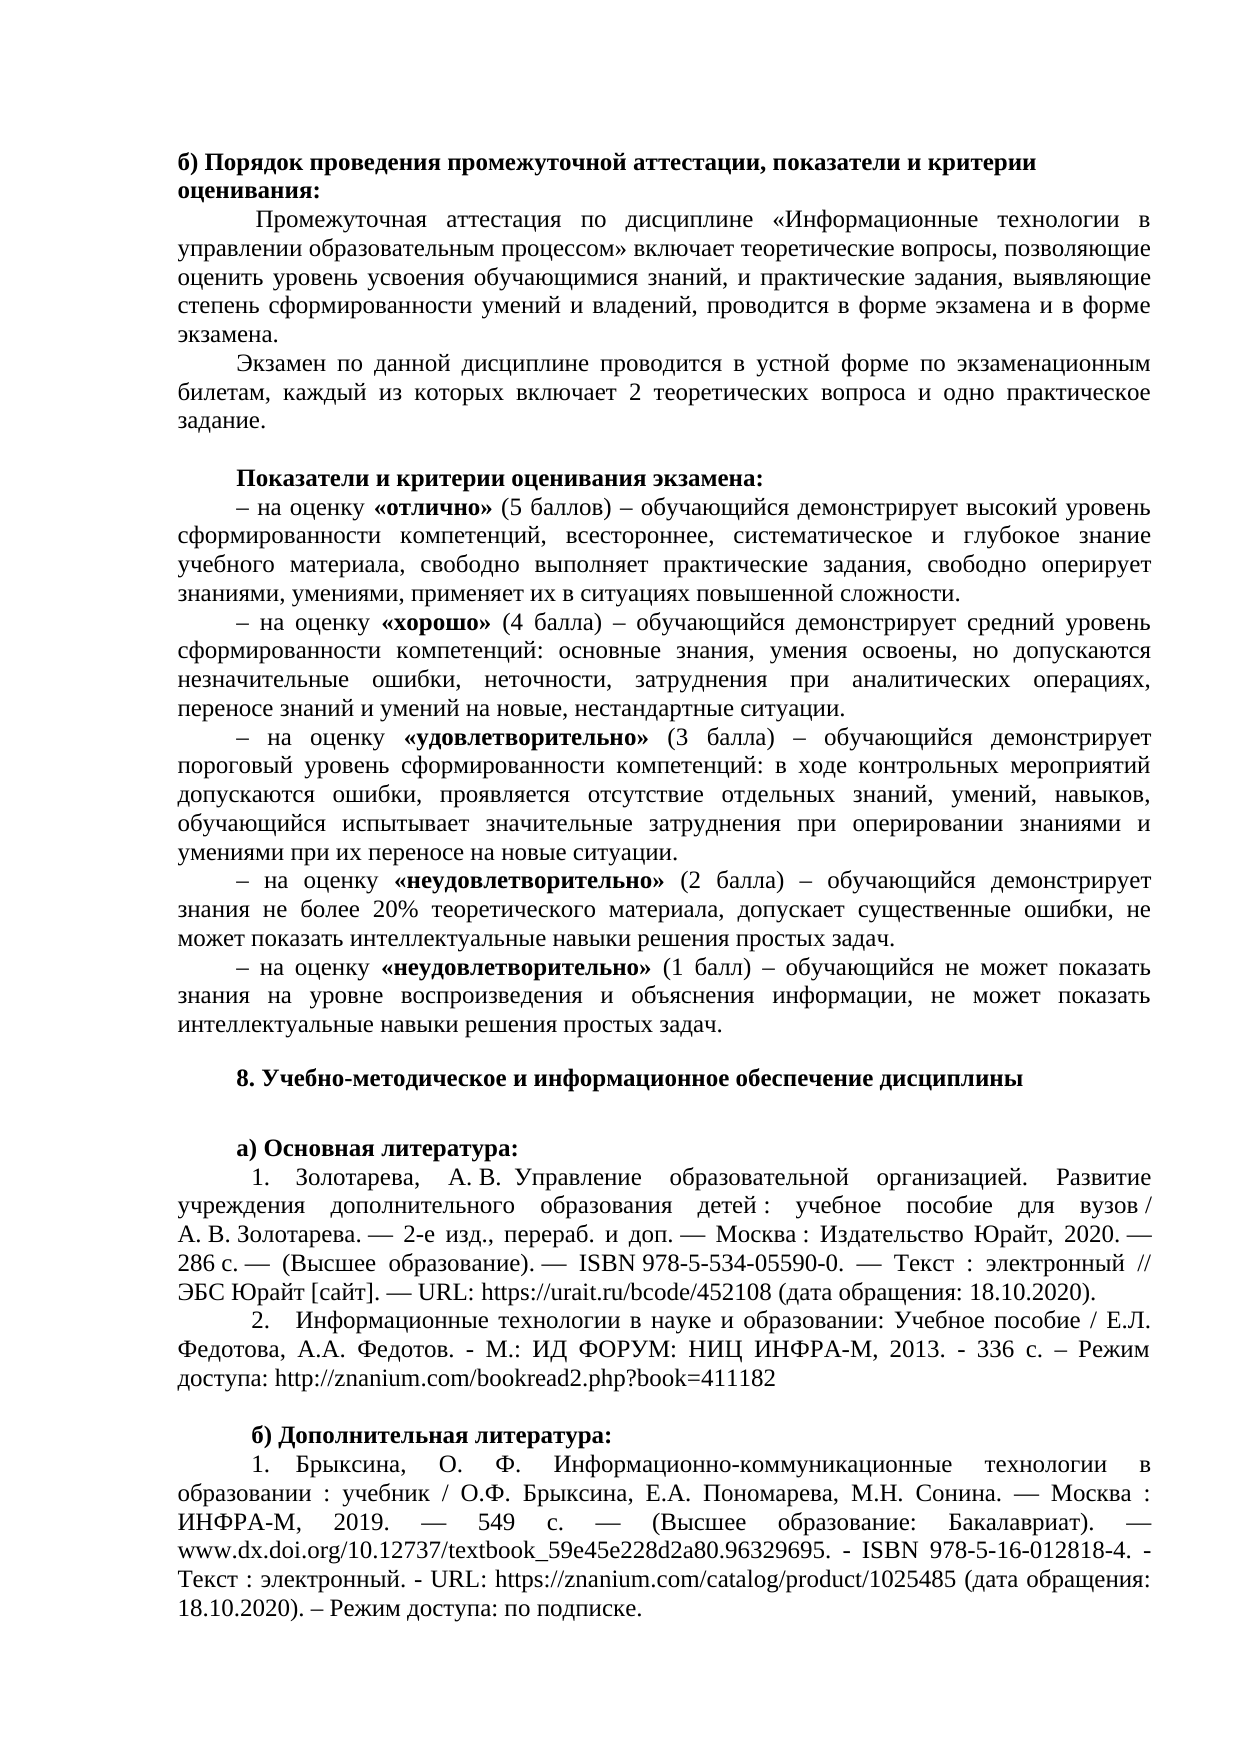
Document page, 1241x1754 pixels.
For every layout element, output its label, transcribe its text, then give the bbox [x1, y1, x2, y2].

text б) Порядок проведения промежуточной аттестации, показатели и критерии оценивания: [177, 147, 1152, 204]
text Показатели и критерии оценивания экзамена: [177, 463, 1152, 492]
text – на оценку «отлично» (5 баллов) – обучающийся демонстрирует высокий уровень сформированности компетенций, всестороннее, систематическое и глубокое знание учебного материала, свободно выполняет практические задания, свободно оперирует знаниями, умениями, применяет их в ситуациях повышенной сложности. [177, 492, 1152, 607]
list Золотарева, А. В. Управление образовательной организацией. Развитие учреждения дополнительного образования детей : учебное пособие для вузов / А. В. Золотарева. — 2-е изд., перераб. и доп. — Москва : Издательство Юрайт, 2020. — 286 с. — (Высшее образование). — ISBN 978-5-534-05590-0. — Текст : электронный // ЭБС Юрайт [сайт]. — URL: https://urait.ru/bcode/452108 (дата обращения: 18.10.2020). [177, 1162, 1152, 1306]
text – на оценку «неудовлетворительно» (1 балл) – обучающийся не может показать знания на уровне воспроизведения и объяснения информации, не может показать интеллектуальные навыки решения простых задач. [177, 952, 1152, 1038]
list Информационные технологии в науке и образовании: Учебное пособие / Е.Л. Федотова, А.А. Федотов. - М.: ИД ФОРУМ: НИЦ ИНФРА-М, 2013. - 336 с. – Режим доступа: http://znanium.com/bookread2.php?book=411182 [177, 1306, 1152, 1392]
text б) Дополнительная литература: [177, 1421, 1152, 1449]
text – на оценку «хорошо» (4 балла) – обучающийся демонстрирует средний уровень сформированности компетенций: основные знания, умения освоены, но допускаются незначительные ошибки, неточности, затруднения при аналитических операциях, переносе знаний и умений на новые, нестандартные ситуации. [177, 607, 1152, 722]
text Экзамен по данной дисциплине проводится в устной форме по экзаменационным билетам, каждый из которых включает 2 теоретических вопроса и одно практическое задание. [177, 348, 1152, 434]
text 8. Учебно-методическое и информационное обеспечение дисциплины [236, 1063, 1152, 1092]
list Брыксина, О. Ф. Информационно-коммуникационные технологии в образовании : учебник / О.Ф. Брыксина, Е.А. Пономарева, М.Н. Сонина. — Москва : ИНФРА-М, 2019. — 549 с. — (Высшее образование: Бакалавриат). — www.dx.doi.org/10.12737/textbook_59e45e228d2a80.96329695. - ISBN 978-5-16-012818-4. - Текст : электронный. - URL: https://znanium.com/catalog/product/1025485 (дата обращения: 18.10.2020). – Режим доступа: по подписке. [177, 1449, 1152, 1622]
text Промежуточная аттестация по дисциплине «Информационные технологии в управлении образовательным процессом» включает теоретические вопросы, позволяющие оценить уровень усвоения обучающимися знаний, и практические задания, выявляющие степень сформированности умений и владений, проводится в форме экзамена и в форме экзамена. [177, 204, 1152, 348]
text – на оценку «удовлетворительно» (3 балла) – обучающийся демонстрирует пороговый уровень сформированности компетенций: в ходе контрольных мероприятий допускаются ошибки, проявляется отсутствие отдельных знаний, умений, навыков, обучающийся испытывает значительные затруднения при оперировании знаниями и умениями при их переносе на новые ситуации. [177, 722, 1152, 866]
text – на оценку «неудовлетворительно» (2 балла) – обучающийся демонстрирует знания не более 20% теоретического материала, допускает существенные ошибки, не может показать интеллектуальные навыки решения простых задач. [177, 866, 1152, 952]
text а) Основная литература: [177, 1133, 1152, 1162]
